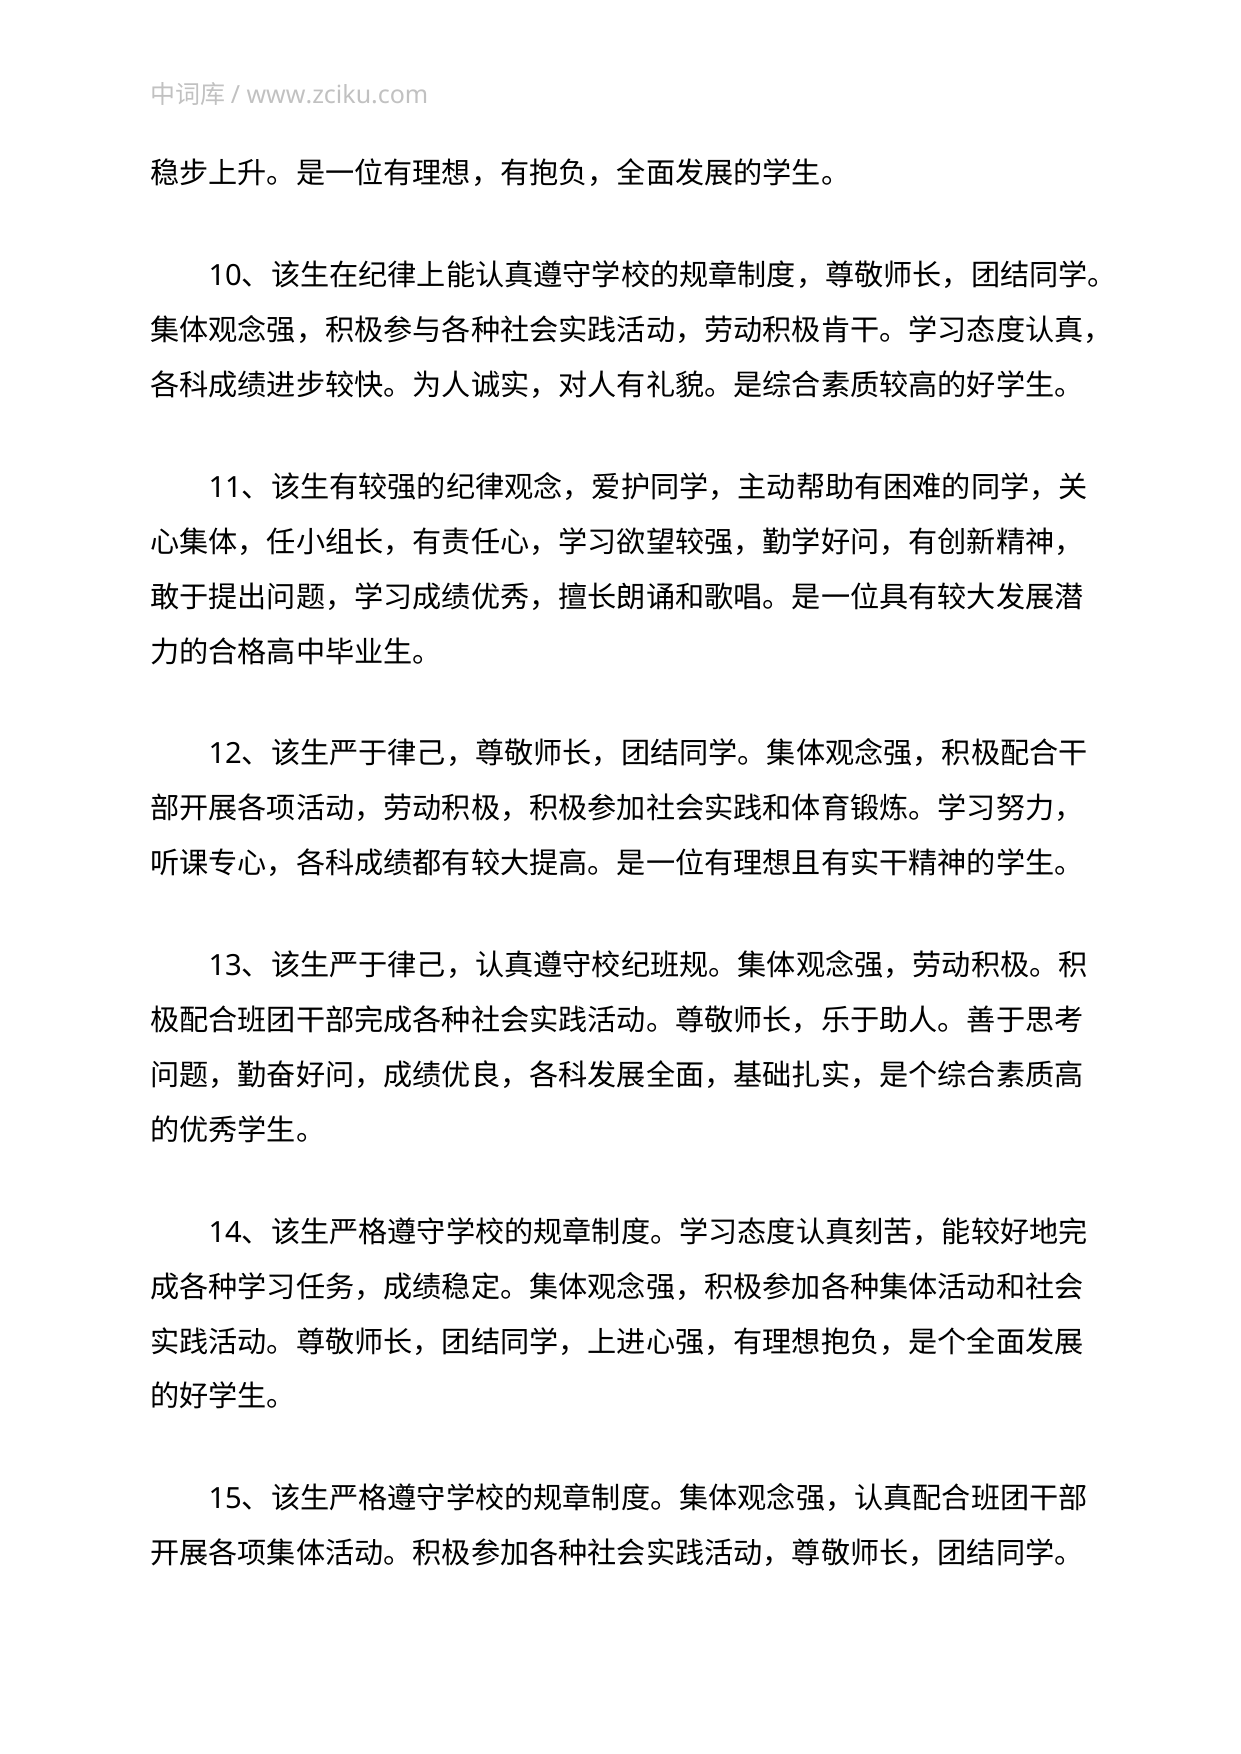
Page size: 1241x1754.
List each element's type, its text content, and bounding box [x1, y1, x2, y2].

text 10、该生在纪律上能认真遵守学校的规章制度，尊敬师长，团结同学。集体观念强，积极参与各种社会实践活动，劳动积极肯干。学习态度认真，各科成绩进步较快。为人诚实，对人有礼貌。是综合素质较高的好学生。 [150, 252, 1090, 404]
text 11、该生有较强的纪律观念，爱护同学，主动帮助有困难的同学，关心集体，任小组长，有责任心，学习欲望较强，勤学好问，有创新精神，敢于提出问题，学习成绩优秀，擅长朗诵和歌唱。是一位具有较大发展潜力的合格高中毕业生。 [150, 463, 1090, 671]
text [150, 1475, 1090, 1572]
text 12、该生严于律己，尊敬师长，团结同学。集体观念强，积极配合干部开展各项活动，劳动积极，积极参加社会实践和体育锻炼。学习努力，听课专心，各科成绩都有较大提高。是一位有理想且有实干精神的学生。 [150, 730, 1090, 882]
text 13、该生严于律己，认真遵守校纪班规。集体观念强，劳动积极。积极配合班团干部完成各种社会实践活动。尊敬师长，乐于助人。善于思考问题，勤奋好问，成绩优良，各科发展全面，基础扎实，是个综合素质高的优秀学生。 [150, 942, 1090, 1149]
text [150, 150, 1090, 192]
text 14、该生严格遵守学校的规章制度。学习态度认真刻苦，能较好地完成各种学习任务，成绩稳定。集体观念强，积极参加各种集体活动和社会实践活动。尊敬师长，团结同学，上进心强，有理想抱负，是个全面发展的好学生。 [150, 1208, 1090, 1415]
